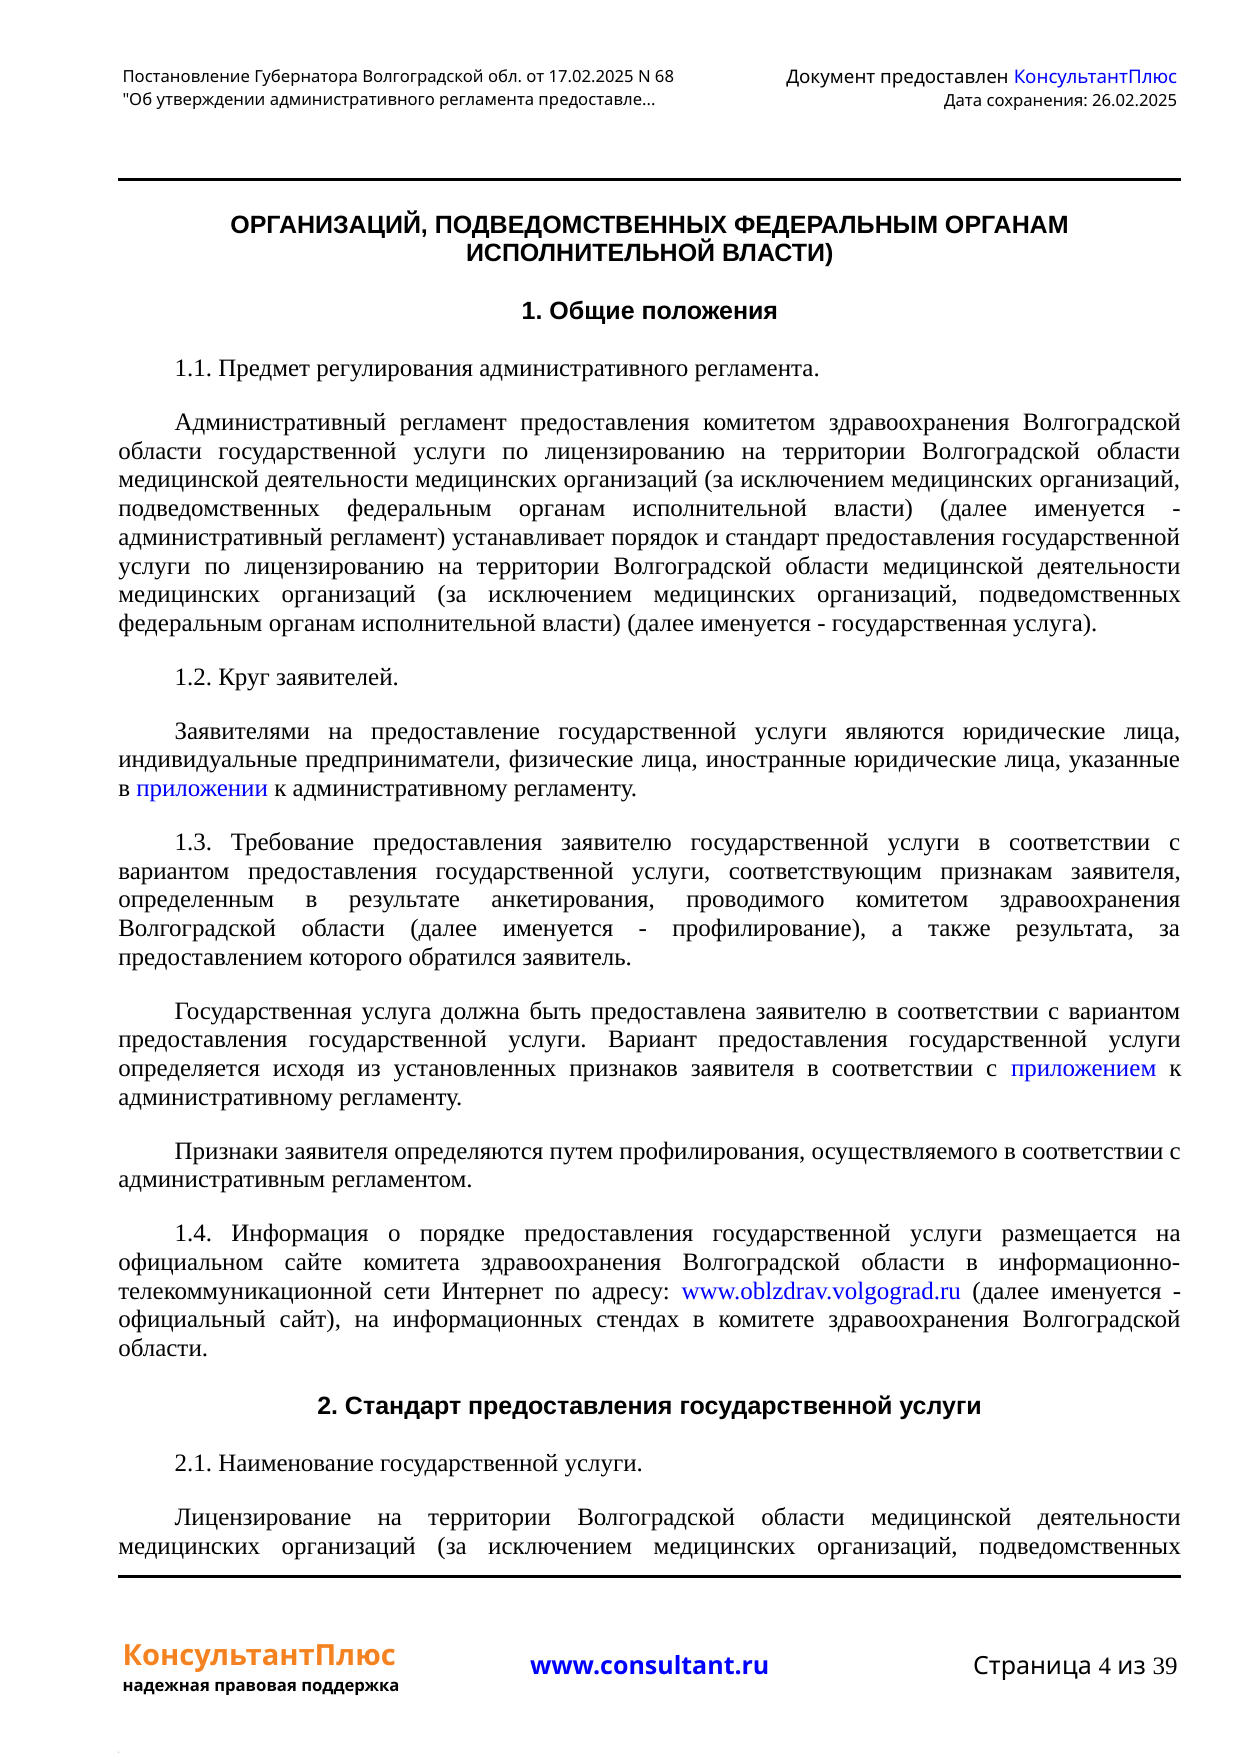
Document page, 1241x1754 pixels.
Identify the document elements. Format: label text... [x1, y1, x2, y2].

text Признаки заявителя определяются путем профилирования, осуществляемого в соответствии с административным регламентом. [118, 1136, 1181, 1193]
title 2. Стандарт предоставления государственной услуги [118, 1391, 1181, 1419]
text 1.4. Информация о порядке предоставления государственной услуги размещается на официальном сайте комитета здравоохранения Волгоградской области в информационно-телекоммуникационной сети Интернет по адресу: www.oblzdrav.volgograd.ru (далее именуется - официальный сайт), на информационных стендах в комитете здравоохранения Волгоградской области. [118, 1218, 1181, 1362]
text Государственная услуга должна быть предоставлена заявителю в соответствии с вариантом предоставления государственной услуги. Вариант предоставления государственной услуги определяется исходя из установленных признаков заявителя в соответствии с приложением к административному регламенту. [118, 996, 1181, 1111]
title 1. Общие положения [118, 296, 1181, 324]
title ОРГАНИЗАЦИЙ, ПОДВЕДОМСТВЕННЫХ ФЕДЕРАЛЬНЫМ ОРГАНАМ [118, 209, 1181, 238]
text 2.1. Наименование государственной услуги. [118, 1448, 1181, 1477]
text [118, 1502, 1181, 1559]
text 1.2. Круг заявителей. [118, 662, 1181, 691]
text 1.3. Требование предоставления заявителю государственной услуги в соответствии с вариантом предоставления государственной услуги, соответствующим признакам заявителя, определенным в результате анкетирования, проводимого комитетом здравоохранения Волгоградской области (далее именуется - профилирование), а также результата, за предоставлением которого обратился заявитель. [118, 827, 1181, 971]
title ИСПОЛНИТЕЛЬНОЙ ВЛАСТИ) [118, 238, 1181, 267]
text Заявителями на предоставление государственной услуги являются юридические лица, индивидуальные предприниматели, физические лица, иностранные юридические лица, указанные в приложении к административному регламенту. [118, 716, 1181, 802]
text 1.1. Предмет регулирования административного регламента. [118, 353, 1181, 382]
text Административный регламент предоставления комитетом здравоохранения Волгоградской области государственной услуги по лицензированию на территории Волгоградской области медицинской деятельности медицинских организаций (за исключением медицинских организаций, подведомственных федеральным органам исполнительной власти) (далее именуется - административный регламент) устанавливает порядок и стандарт предоставления государственной услуги по лицензированию на территории Волгоградской области медицинской деятельности медицинских организаций (за исключением медицинских организаций, подведомственных федеральным органам исполнительной власти) (далее именуется - государственная услуга). [118, 407, 1181, 637]
